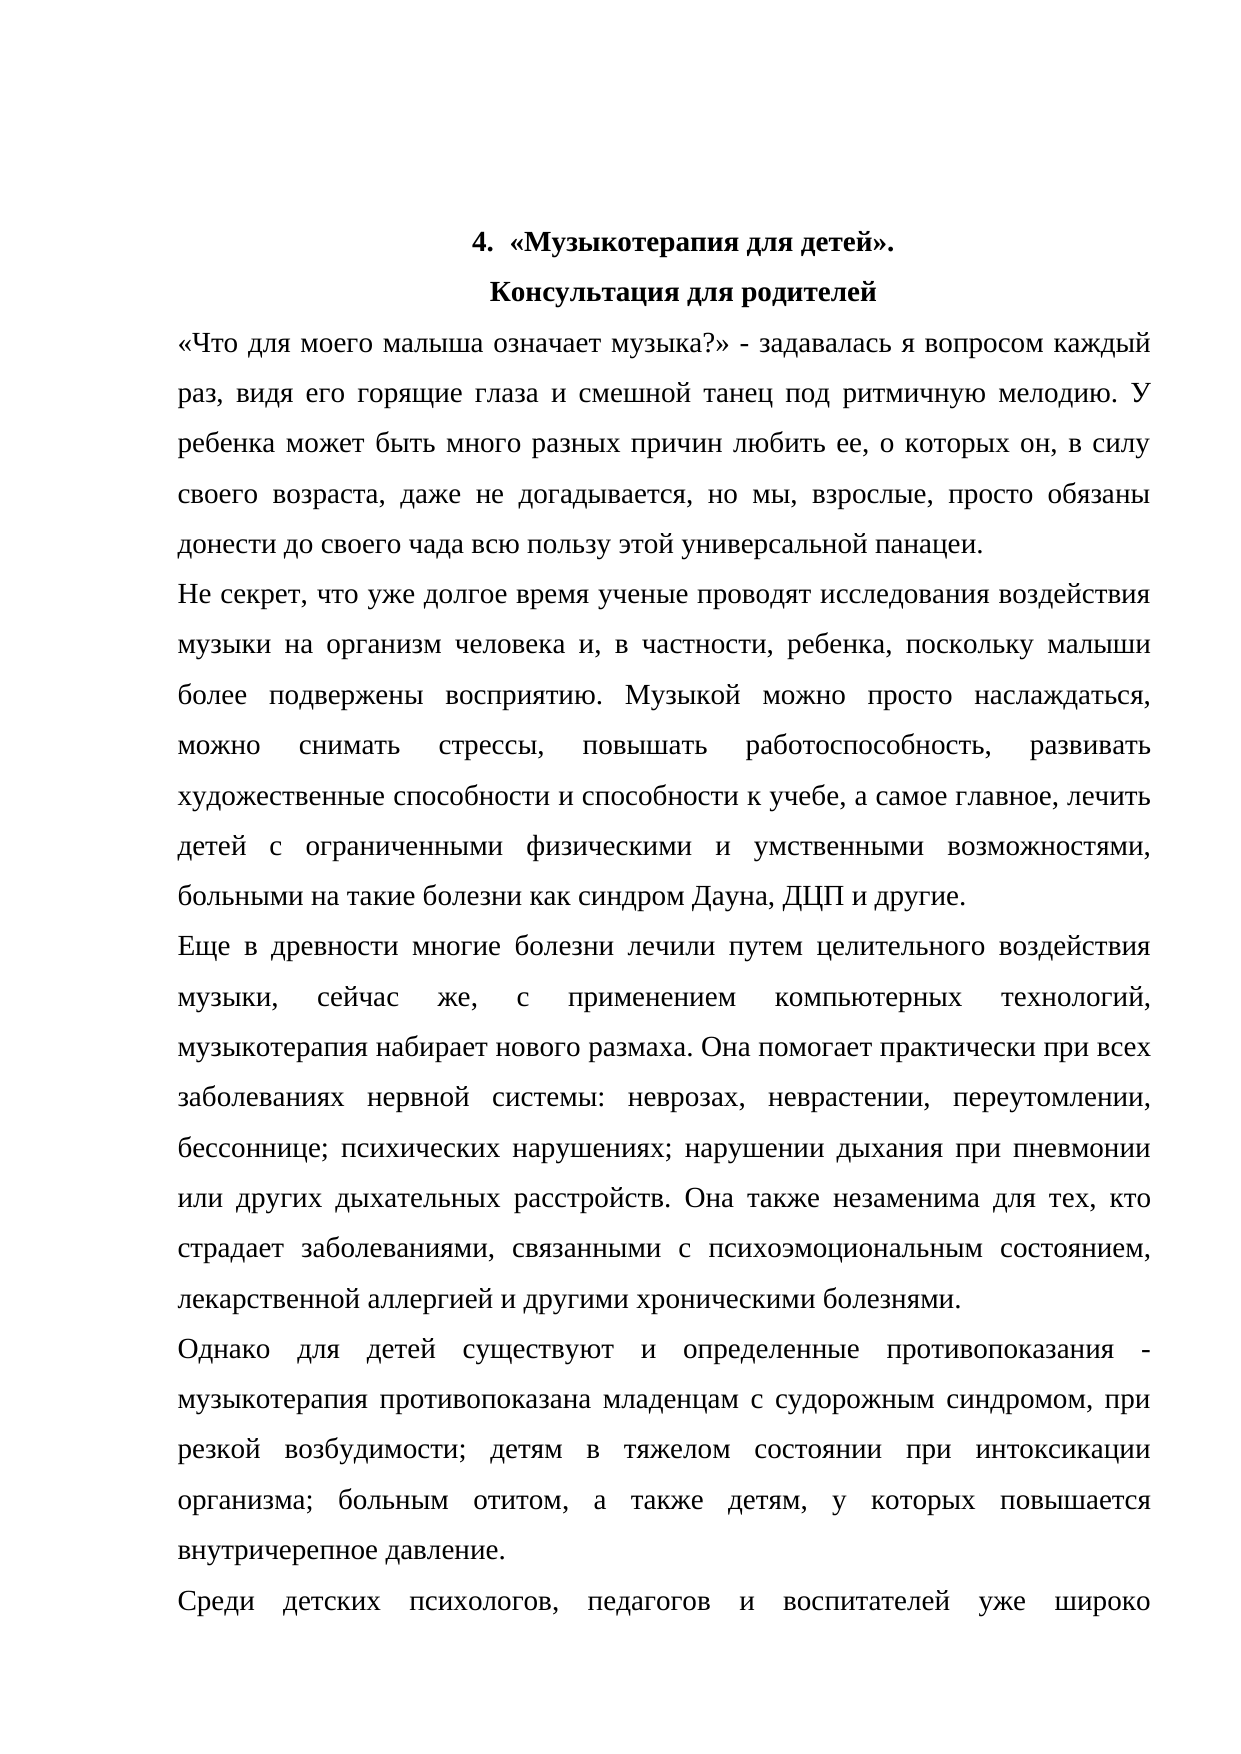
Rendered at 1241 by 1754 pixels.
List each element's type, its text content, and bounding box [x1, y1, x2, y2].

text «Что для моего малыша означает музыка?» - задавалась я вопросом каждый раз, видя его горящие глаза и смешной танец под ритмичную мелодию. У ребенка может быть много разных причин любить ее, о которых он, в силу своего возраста, даже не догадывается, но мы, взрослые, просто обязаны донести до своего чада всю пользу этой универсальной панацеи. [177, 325, 1152, 559]
text Еще в древности многие болезни лечили путем целительного воздействия музыки, сейчас же, с применением компьютерных технологий, музыкотерапия набирает нового размаха. Она помогает практически при всех заболеваниях нервной системы: неврозах, неврастении, переутомлении, бессоннице; психических нарушениях; нарушении дыхания при пневмонии или других дыхательных расстройств. Она также незаменима для тех, кто страдает заболеваниями, связанными с психоэмоциональным состоянием, лекарственной аллергией и другими хроническими болезнями. [177, 928, 1152, 1314]
text Однако для детей существуют и определенные противопоказания - музыкотерапия противопоказана младенцам с судорожным синдромом, при резкой возбудимости; детям в тяжелом состоянии при интоксикации организма; больным отитом, а также детям, у которых повышается внутричерепное давление. [177, 1331, 1152, 1566]
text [177, 1583, 1152, 1616]
text Не секрет, что уже долгое время ученые проводят исследования воздействия музыки на организм человека и, в частности, ребенка, поскольку малыши более подвержены восприятию. Музыкой можно просто наслаждаться, можно снимать стрессы, повышать работоспособность, развивать художественные способности и способности к учебе, а самое главное, лечить детей с ограниченными физическими и умственными возможностями, больными на такие болезни как синдром Дауна, ДЦП и другие. [177, 576, 1152, 912]
text Консультация для родителей [215, 274, 1152, 308]
list «Музыкотерапия для детей». [215, 224, 1152, 258]
